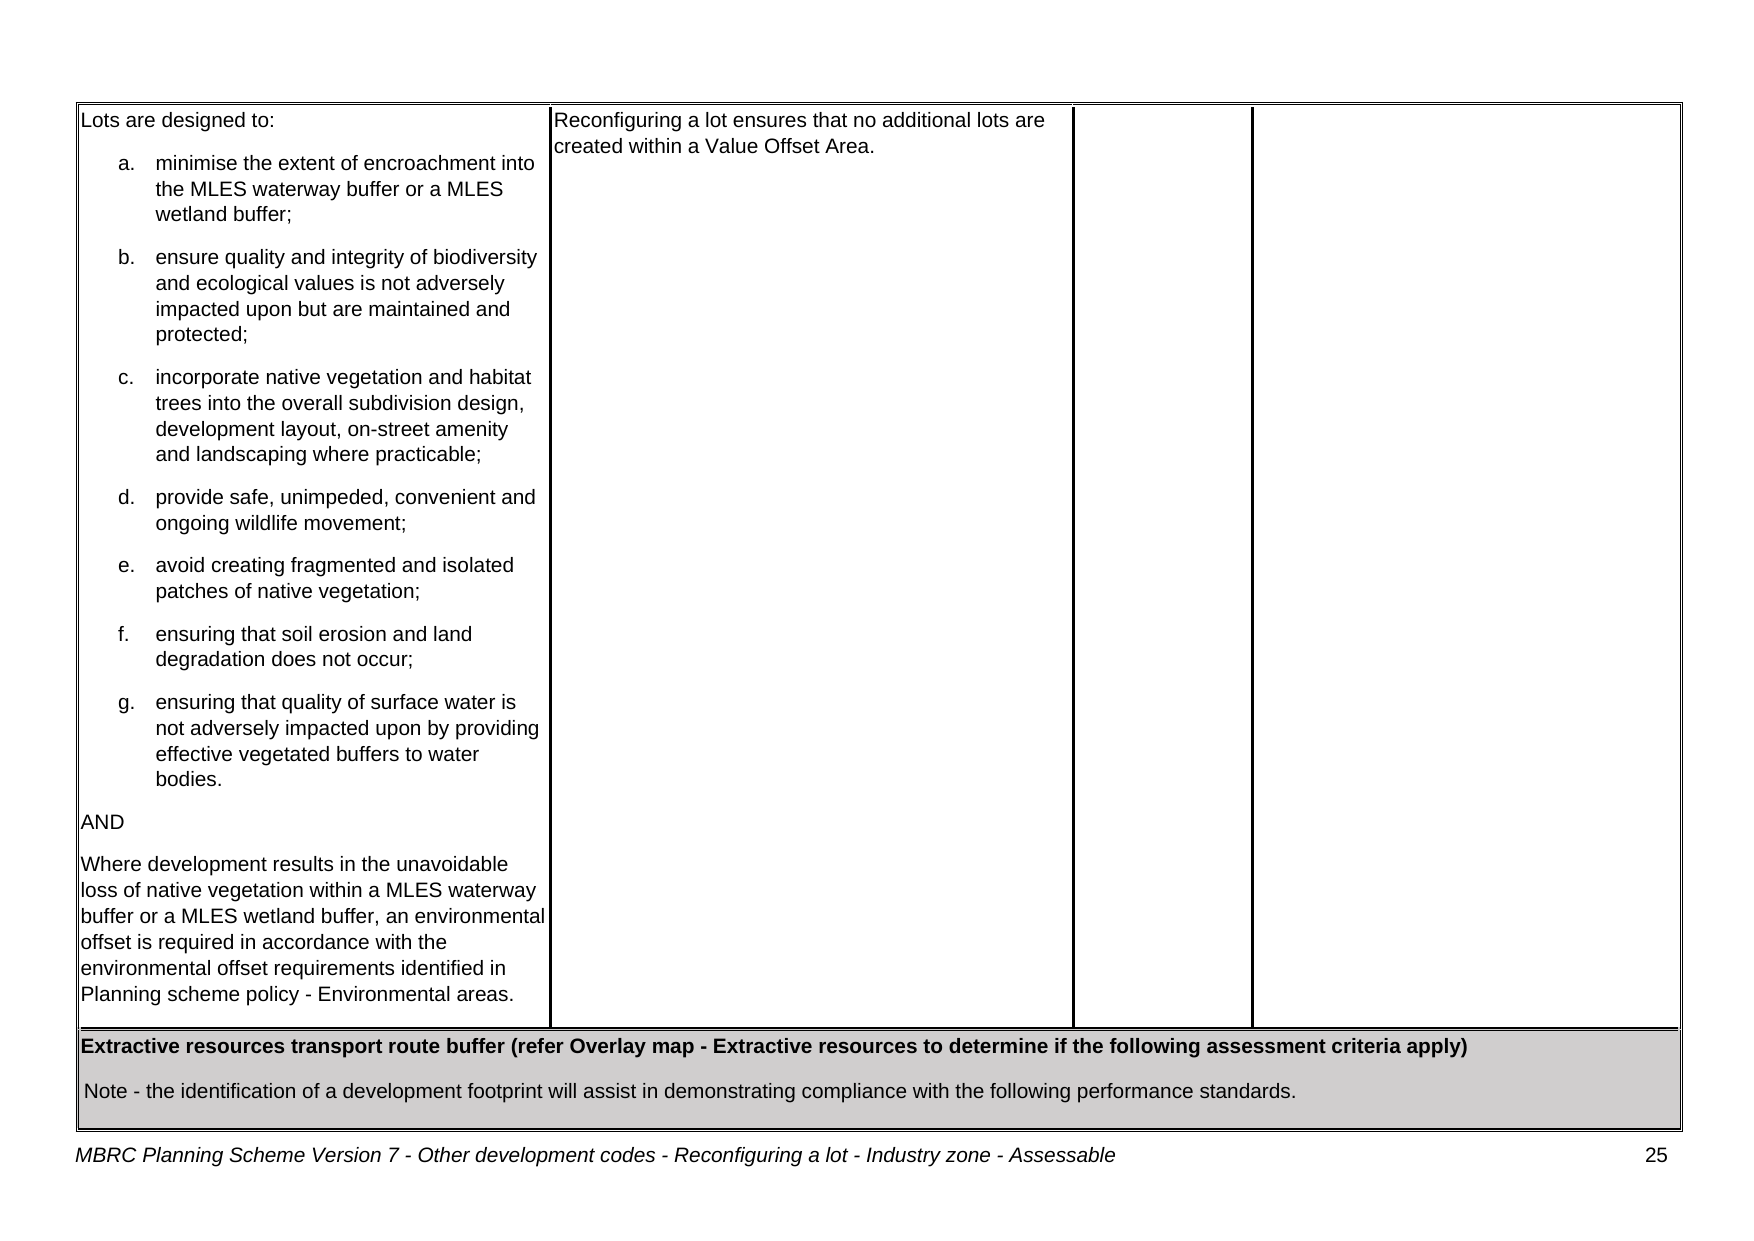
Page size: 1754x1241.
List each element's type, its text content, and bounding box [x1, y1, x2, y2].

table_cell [79, 105, 550, 1027]
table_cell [550, 103, 1073, 1027]
table_cell [1252, 105, 1680, 1027]
table_cell [1073, 105, 1252, 1027]
table_cell Extractive resources transport route buffer (refer Overlay map - Extractive resources to determine if the following assessment criteria apply) [79, 1027, 1680, 1128]
